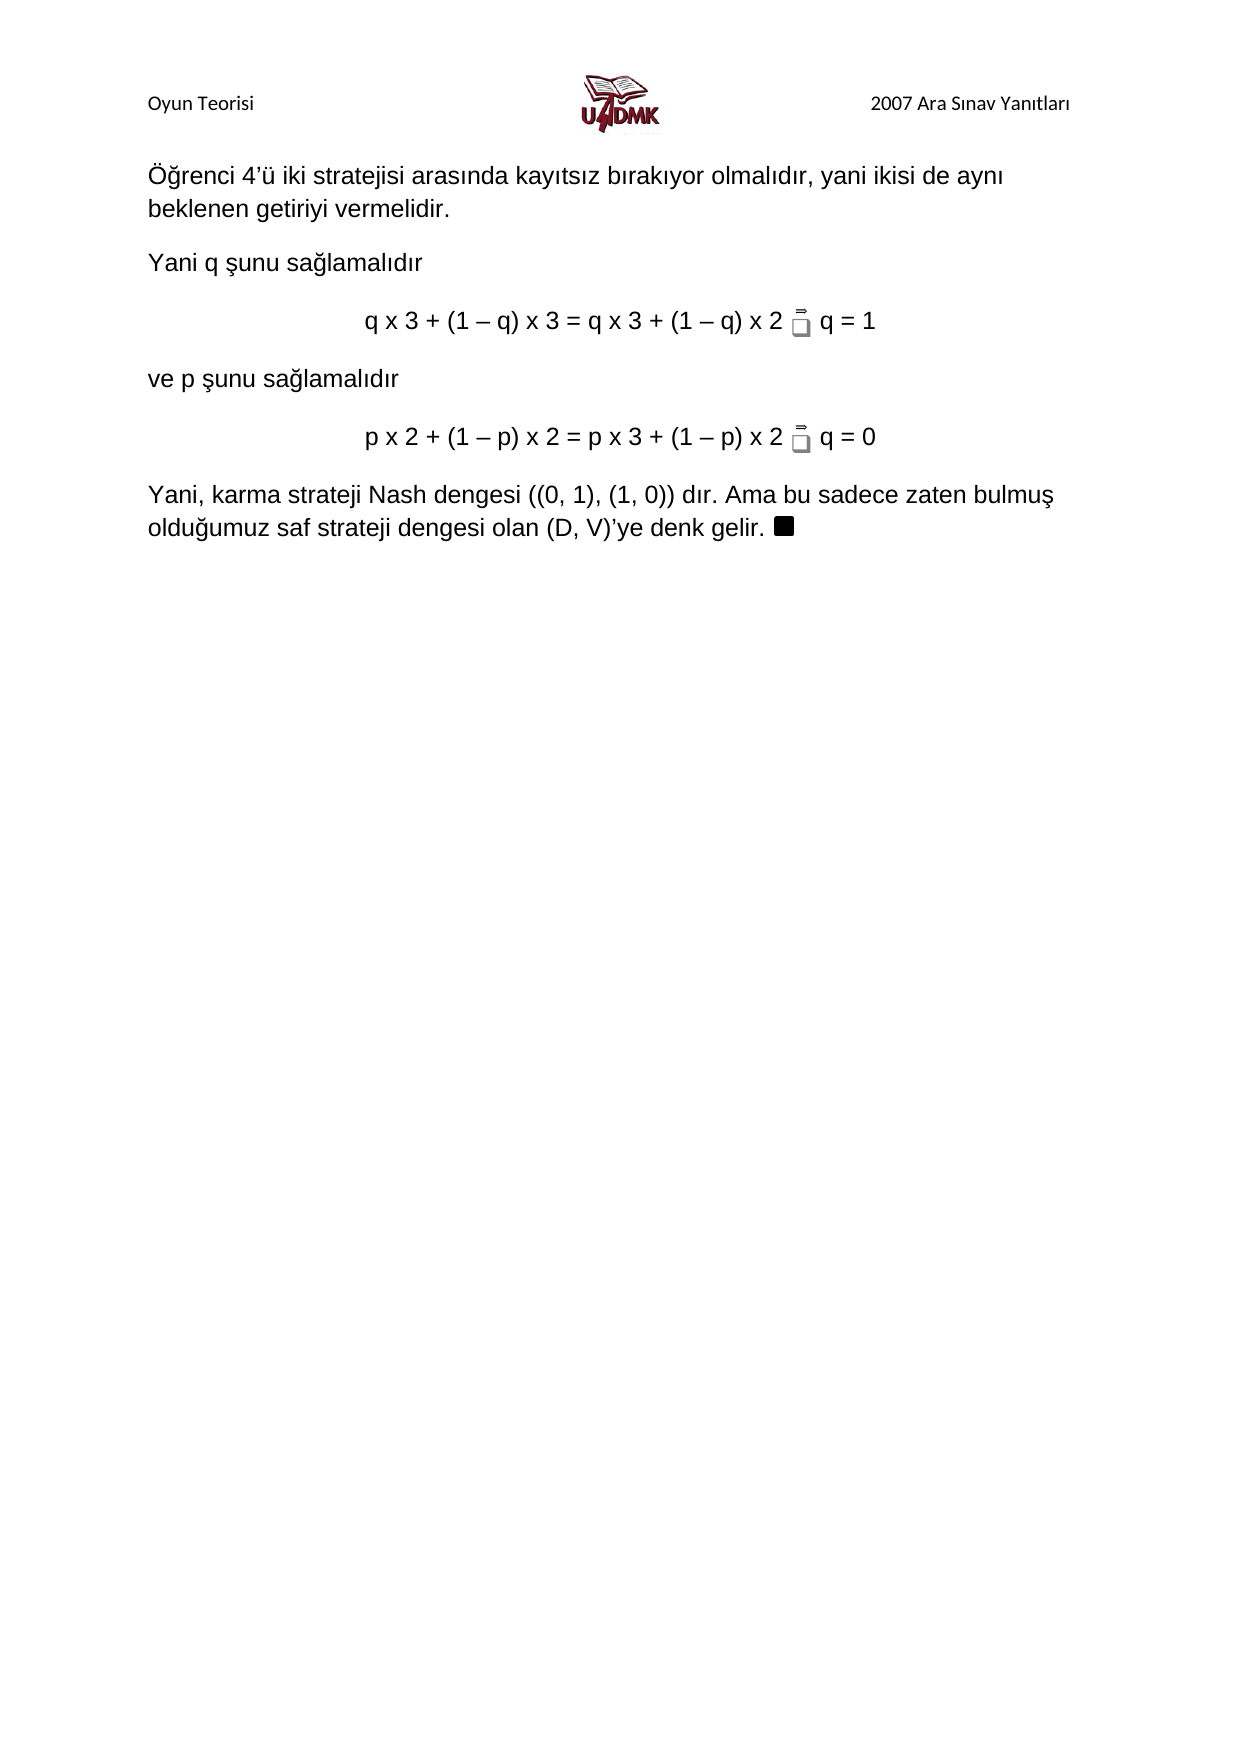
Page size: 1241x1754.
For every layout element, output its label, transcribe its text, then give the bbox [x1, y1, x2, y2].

text p x 2 + (1 – p) x 2 = p x 3 + (1 – p) x 2 q = 0 [148, 418, 1093, 455]
text Yani, karma strateji Nash dengesi ((0, 1), (1, 0)) dır. Ama bu sadece zaten bulmuş olduğumuz saf strateji dengesi olan (D, V)’ye denk gelir. [148, 480, 1093, 542]
text q x 3 + (1 – q) x 3 = q x 3 + (1 – q) x 2 q = 1 [148, 302, 1093, 339]
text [148, 161, 1093, 223]
text ve p şunu sağlamalıdır [148, 364, 1093, 393]
text Yani q şunu sağlamalıdır [148, 248, 1093, 277]
picture [579, 73, 661, 134]
